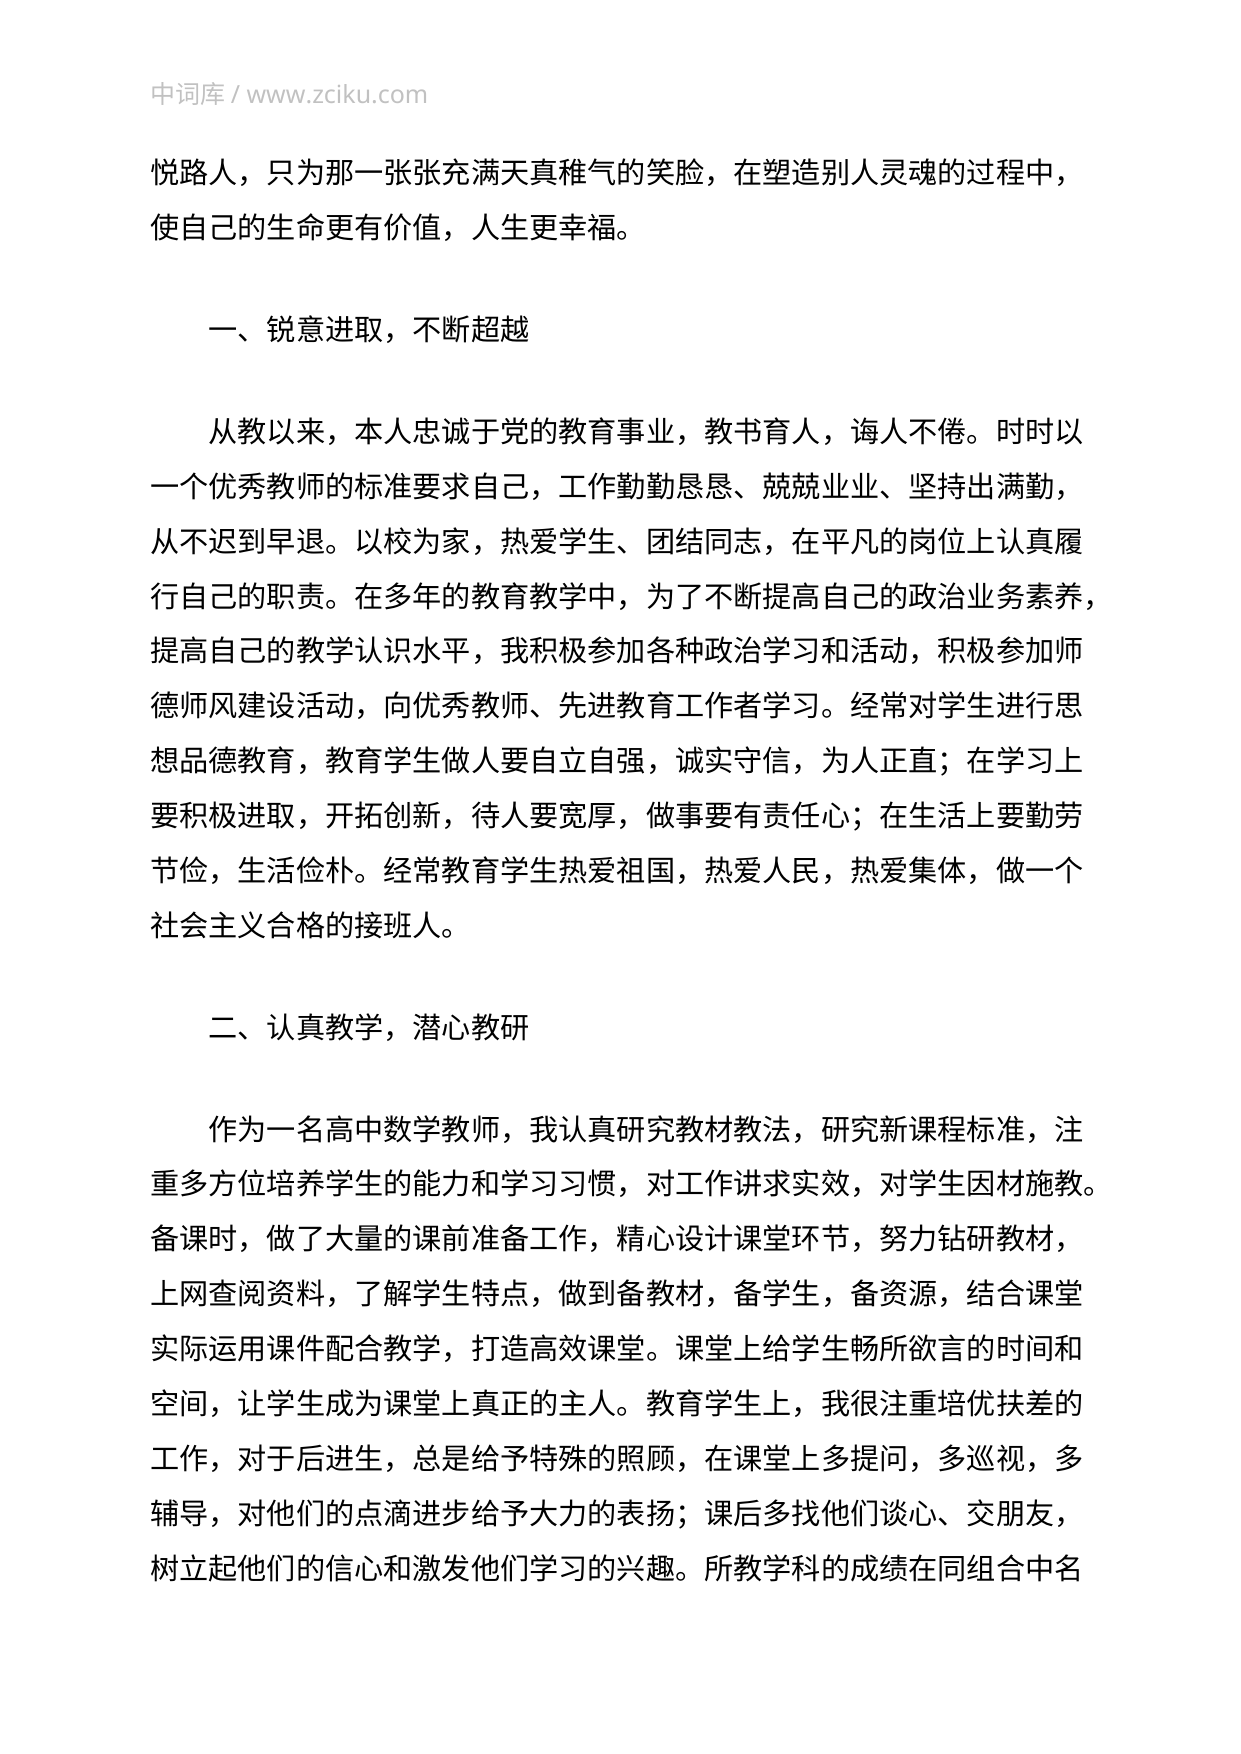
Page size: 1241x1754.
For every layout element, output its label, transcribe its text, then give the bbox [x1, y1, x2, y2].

text 二、认真教学，潜心教研 [150, 1004, 1090, 1047]
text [150, 1106, 1090, 1587]
text 一、锐意进取，不断超越 [150, 307, 1090, 349]
text 从教以来，本人忠诚于党的教育事业，教书育人，诲人不倦。时时以一个优秀教师的标准要求自己，工作勤勤恳恳、兢兢业业、坚持出满勤，从不迟到早退。以校为家，热爱学生、团结同志，在平凡的岗位上认真履行自己的职责。在多年的教育教学中，为了不断提高自己的政治业务素养，提高自己的教学认识水平，我积极参加各种政治学习和活动，积极参加师德师风建设活动，向优秀教师、先进教育工作者学习。经常对学生进行思想品德教育，教育学生做人要自立自强，诚实守信，为人正直；在学习上要积极进取，开拓创新，待人要宽厚，做事要有责任心；在生活上要勤劳节俭，生活俭朴。经常教育学生热爱祖国，热爱人民，热爱集体，做一个社会主义合格的接班人。 [150, 408, 1090, 945]
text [150, 150, 1090, 247]
